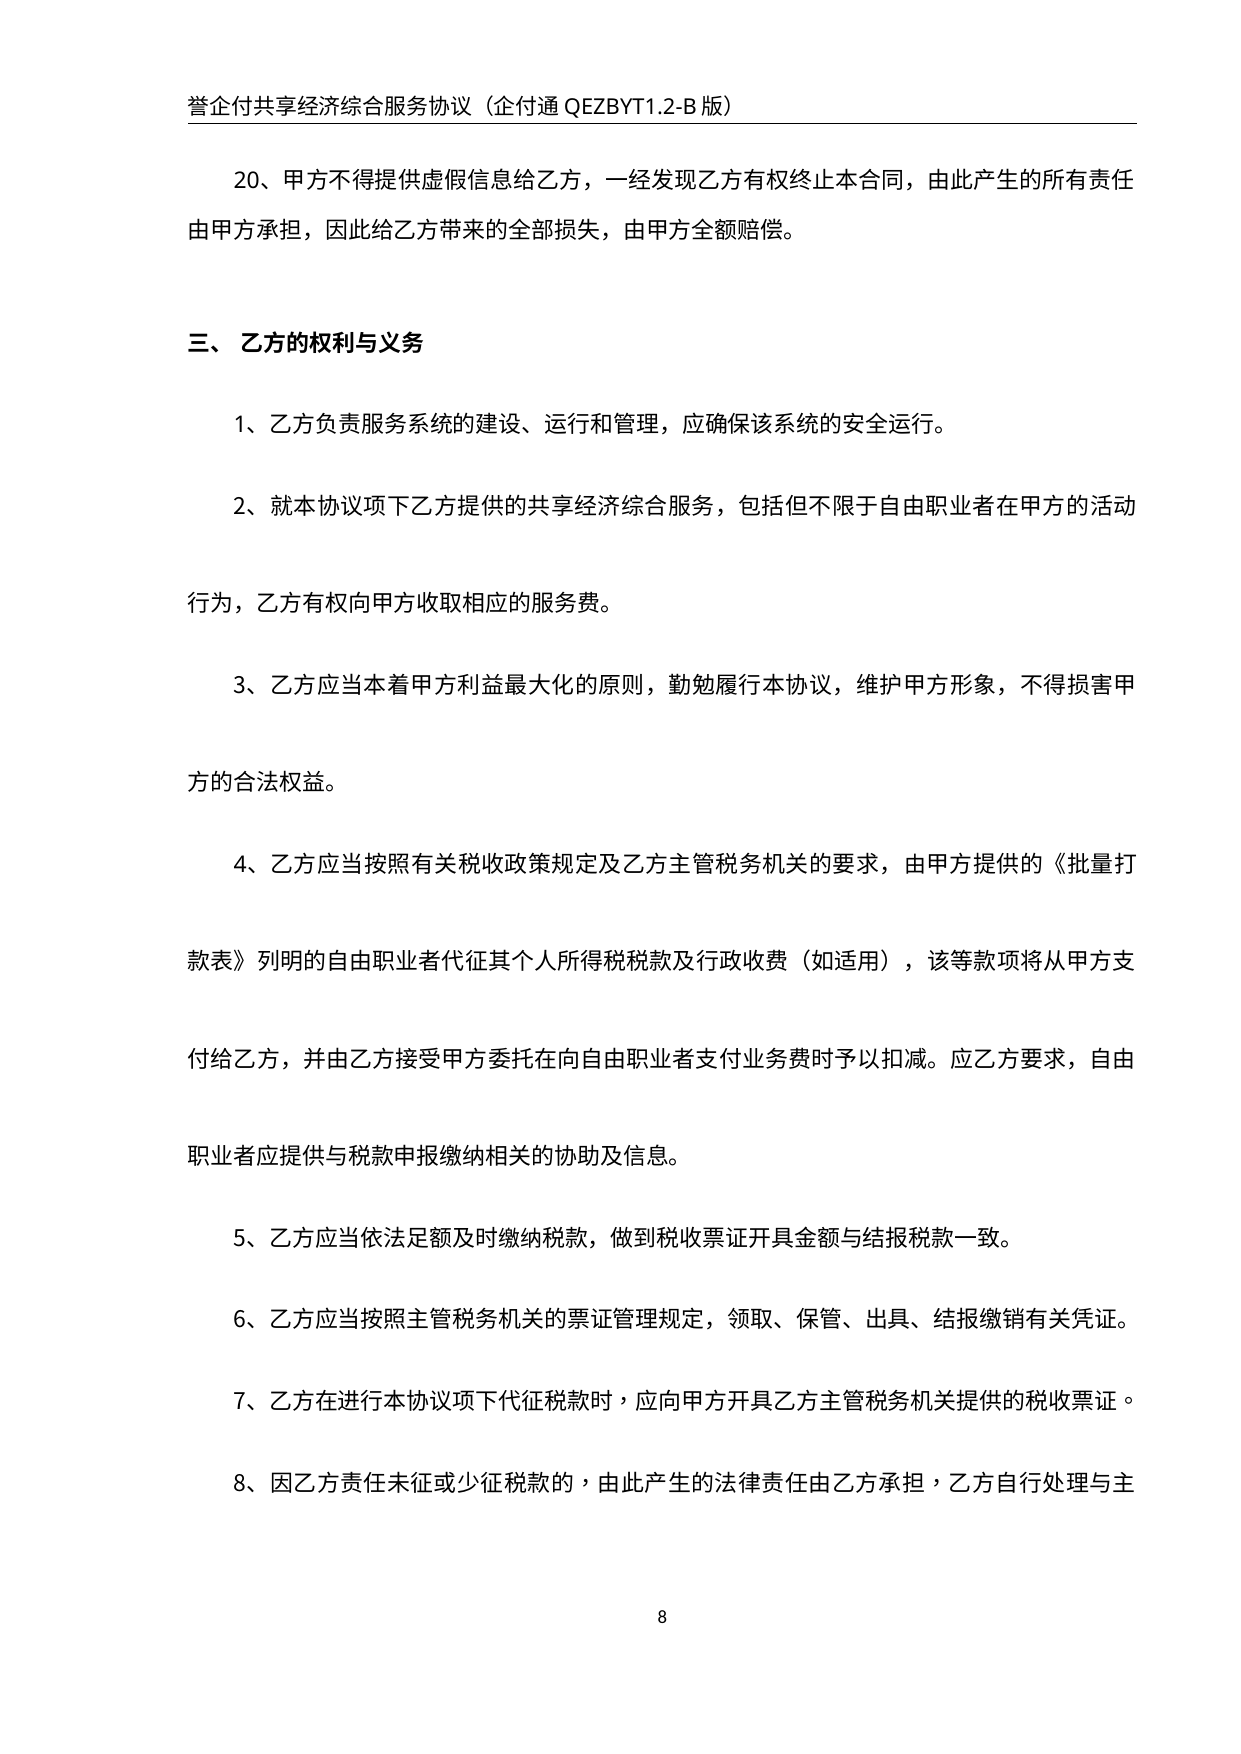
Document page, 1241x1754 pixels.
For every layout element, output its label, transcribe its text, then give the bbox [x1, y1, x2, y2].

text 20、甲方不得提供虚假信息给乙方，一经发现乙方有权终止本合同，由此产生的所有责任由甲方承担，因此给乙方带来的全部损失，由甲方全额赔偿。 [187, 162, 1137, 245]
list 乙方的权利与义务 [187, 308, 1137, 373]
text 6、乙方应当按照主管税务机关的票证管理规定，领取、保管、出具、结报缴销有关凭证。 [187, 1286, 1137, 1351]
text 2、就本协议项下乙方提供的共享经济综合服务，包括但不限于自由职业者在甲方的活动行为，乙方有权向甲方收取相应的服务费。 [187, 472, 1137, 634]
text 7、乙方在进行本协议项下代征税款时，应向甲方开具乙方主管税务机关提供的税收票证。 [187, 1367, 1137, 1432]
text 1、乙方负责服务系统的建设、运行和管理，应确保该系统的安全运行。 [187, 390, 1137, 455]
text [187, 1449, 1137, 1514]
text 4、乙方应当按照有关税收政策规定及乙方主管税务机关的要求，由甲方提供的《批量打款表》列明的自由职业者代征其个人所得税税款及行政收费（如适用），该等款项将从甲方支付给乙方，并由乙方接受甲方委托在向自由职业者支付业务费时予以扣减。应乙方要求，自由职业者应提供与税款申报缴纳相关的协助及信息。 [187, 830, 1137, 1187]
text 5、乙方应当依法足额及时缴纳税款，做到税收票证开具金额与结报税款一致。 [187, 1204, 1137, 1269]
text 3、乙方应当本着甲方利益最大化的原则，勤勉履行本协议，维护甲方形象，不得损害甲方的合法权益。 [187, 651, 1137, 813]
